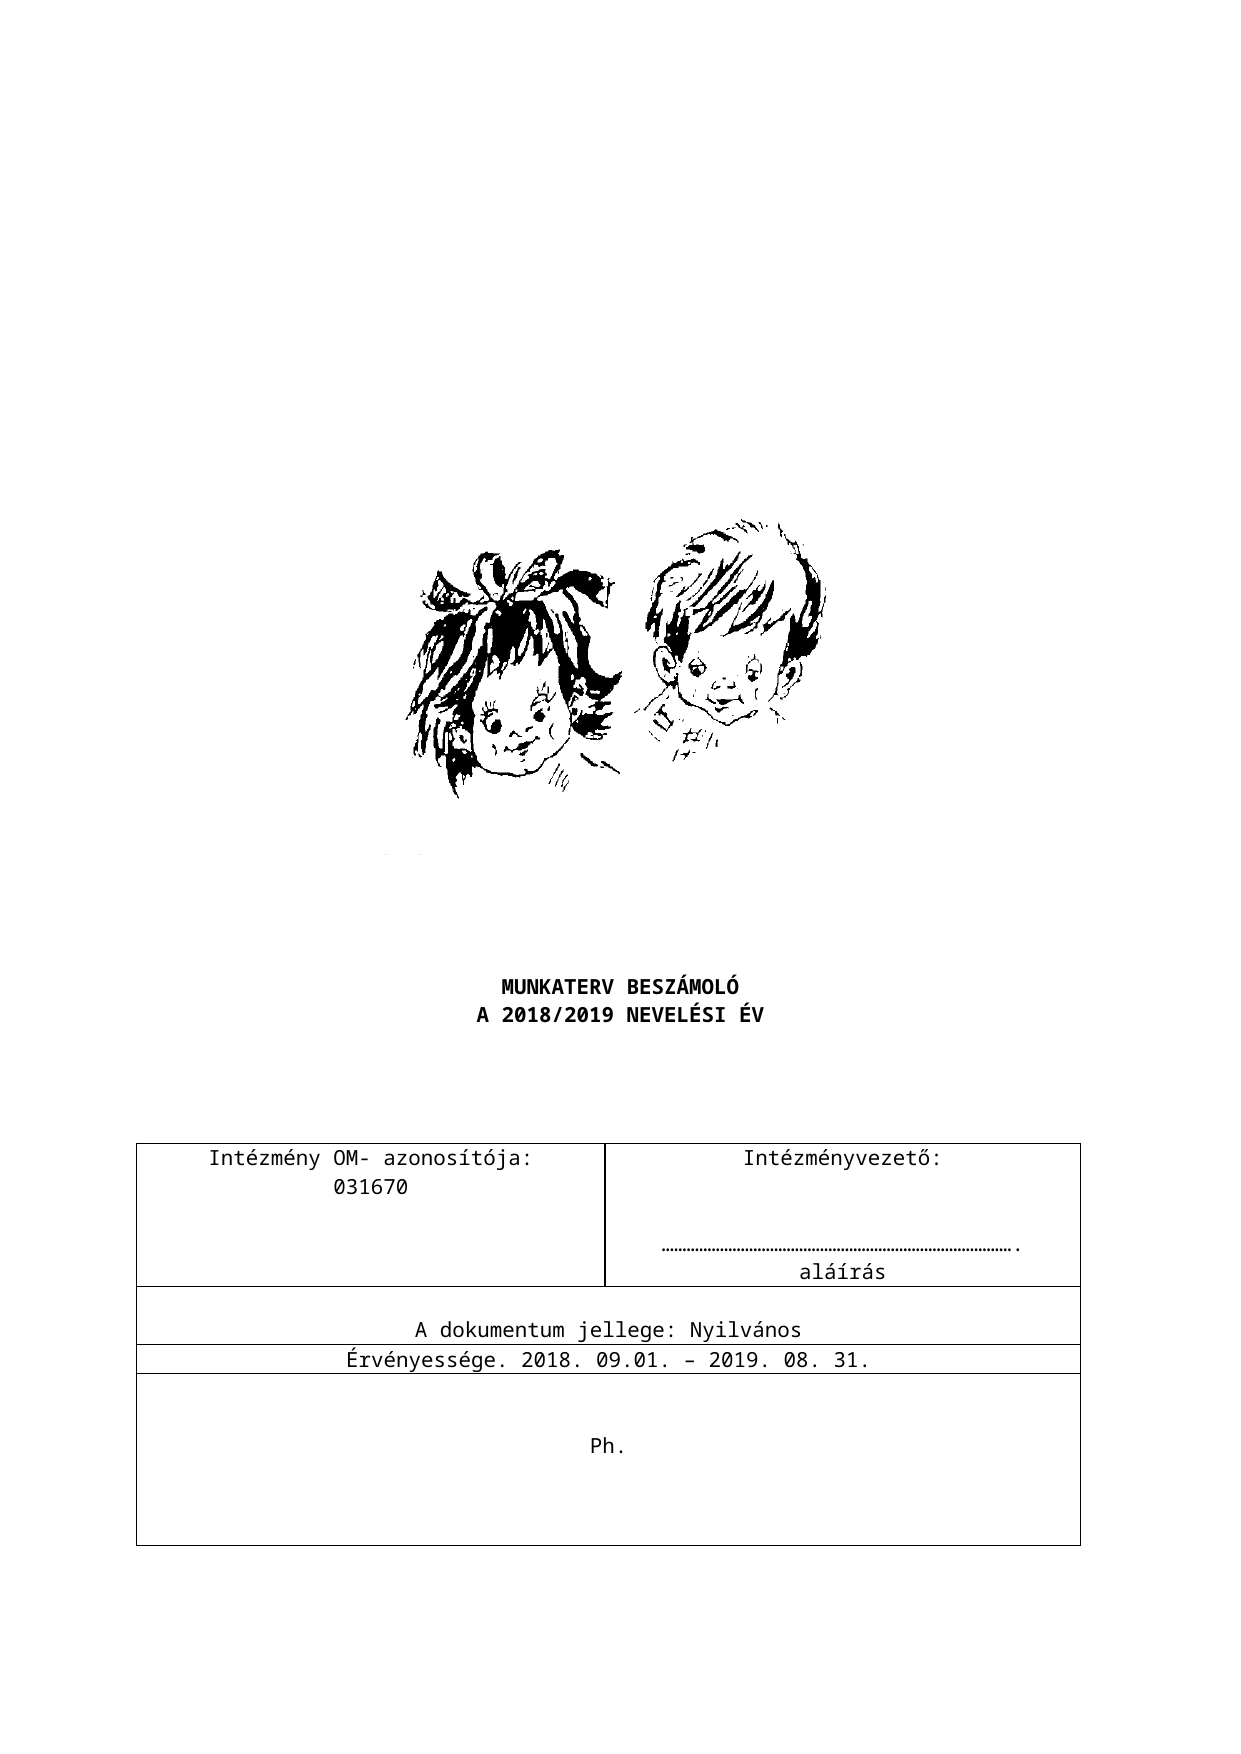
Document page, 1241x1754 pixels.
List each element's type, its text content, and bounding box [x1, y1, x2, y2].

text A 2018/2019 NEVELÉSI ÉV [148, 1000, 1093, 1029]
table_header Intézményvezető: …………………………………………………………………………. aláírás [606, 1144, 1080, 1286]
table_cell Érvényessége. 2018. 09.01. – 2019. 08. 31. [137, 1345, 1080, 1373]
picture [329, 463, 904, 859]
table_cell [137, 1287, 1080, 1315]
table_header Intézmény OM- azonosítója: 031670 [137, 1144, 604, 1286]
subtitle MUNKATERV BESZÁMOLÓ [148, 972, 1093, 1000]
table_cell Ph. [137, 1374, 1080, 1545]
table_cell A dokumentum jellege: Nyilvános [137, 1315, 1080, 1344]
